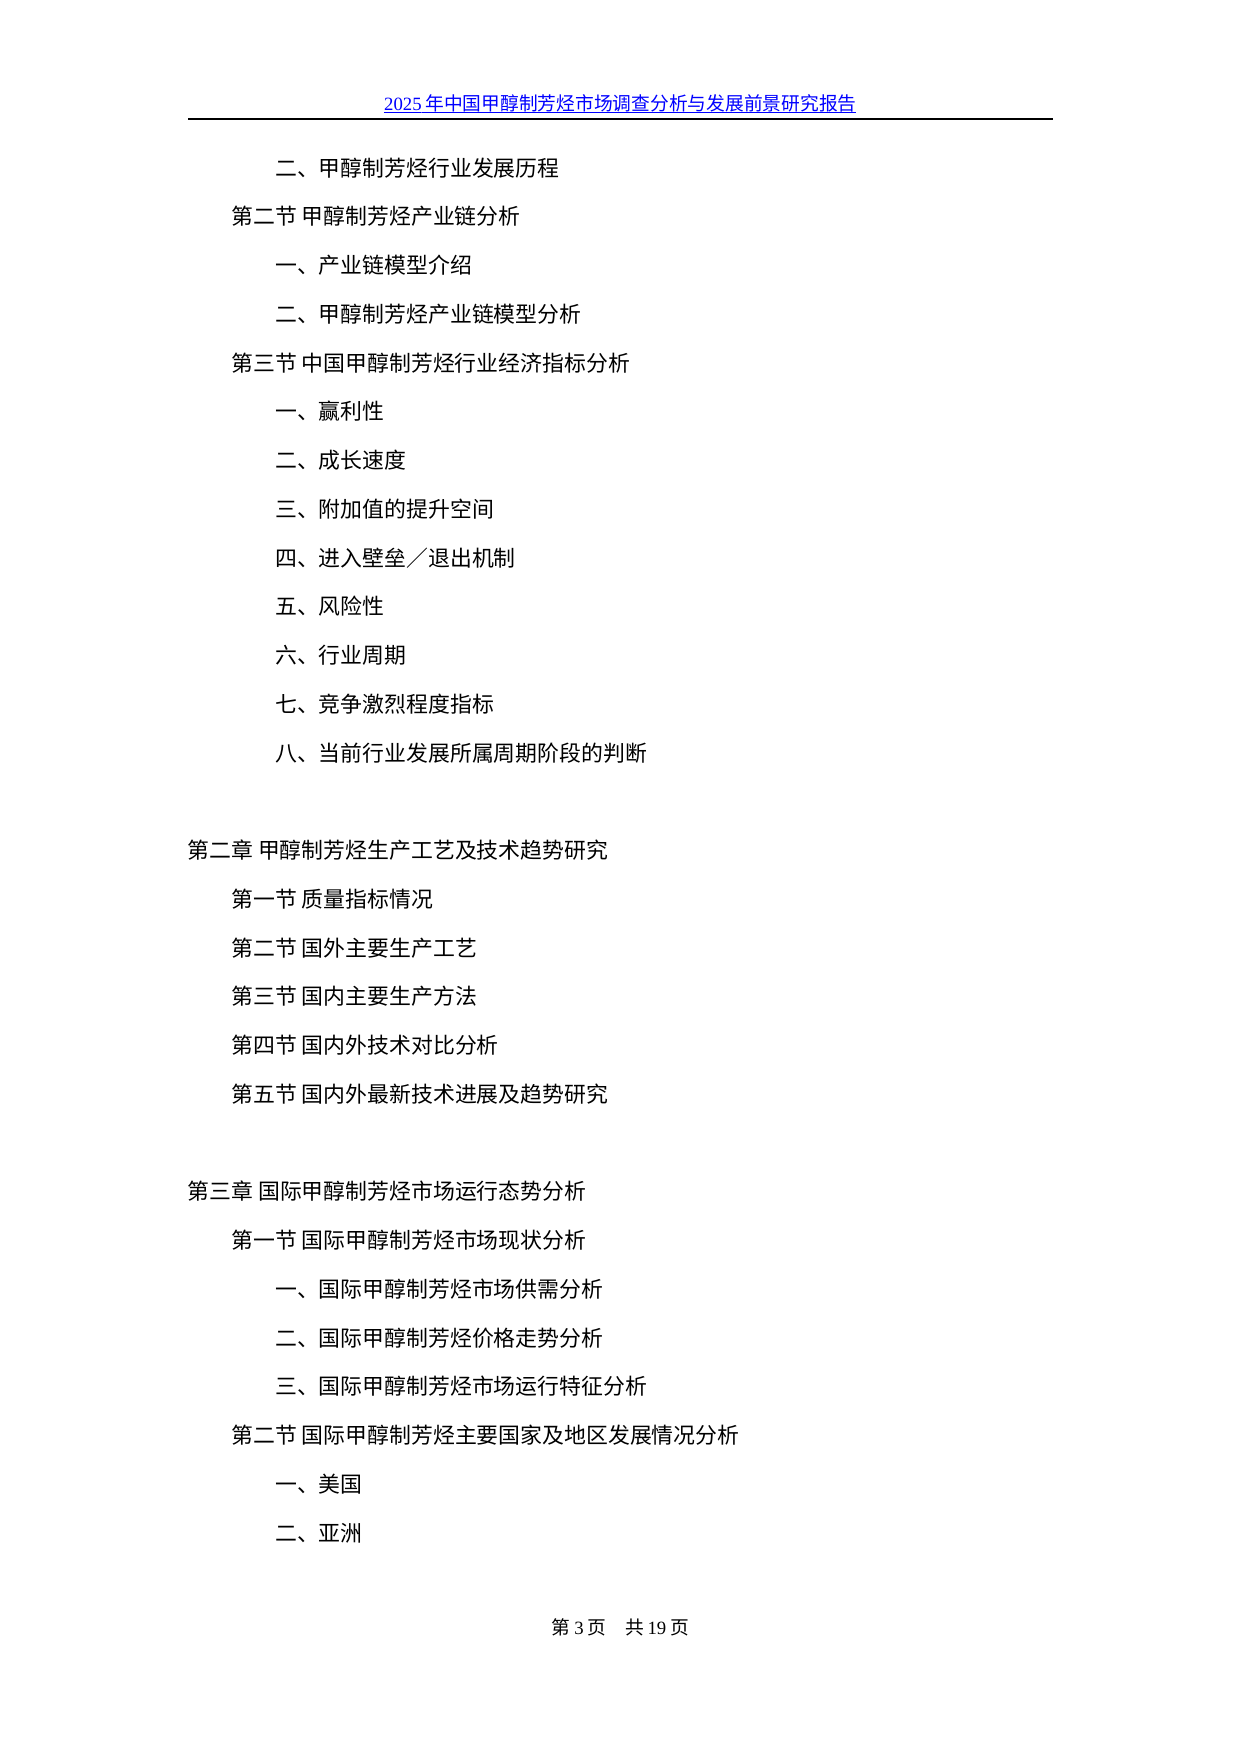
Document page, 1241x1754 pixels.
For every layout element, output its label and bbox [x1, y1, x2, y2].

text [187, 150, 1053, 1548]
